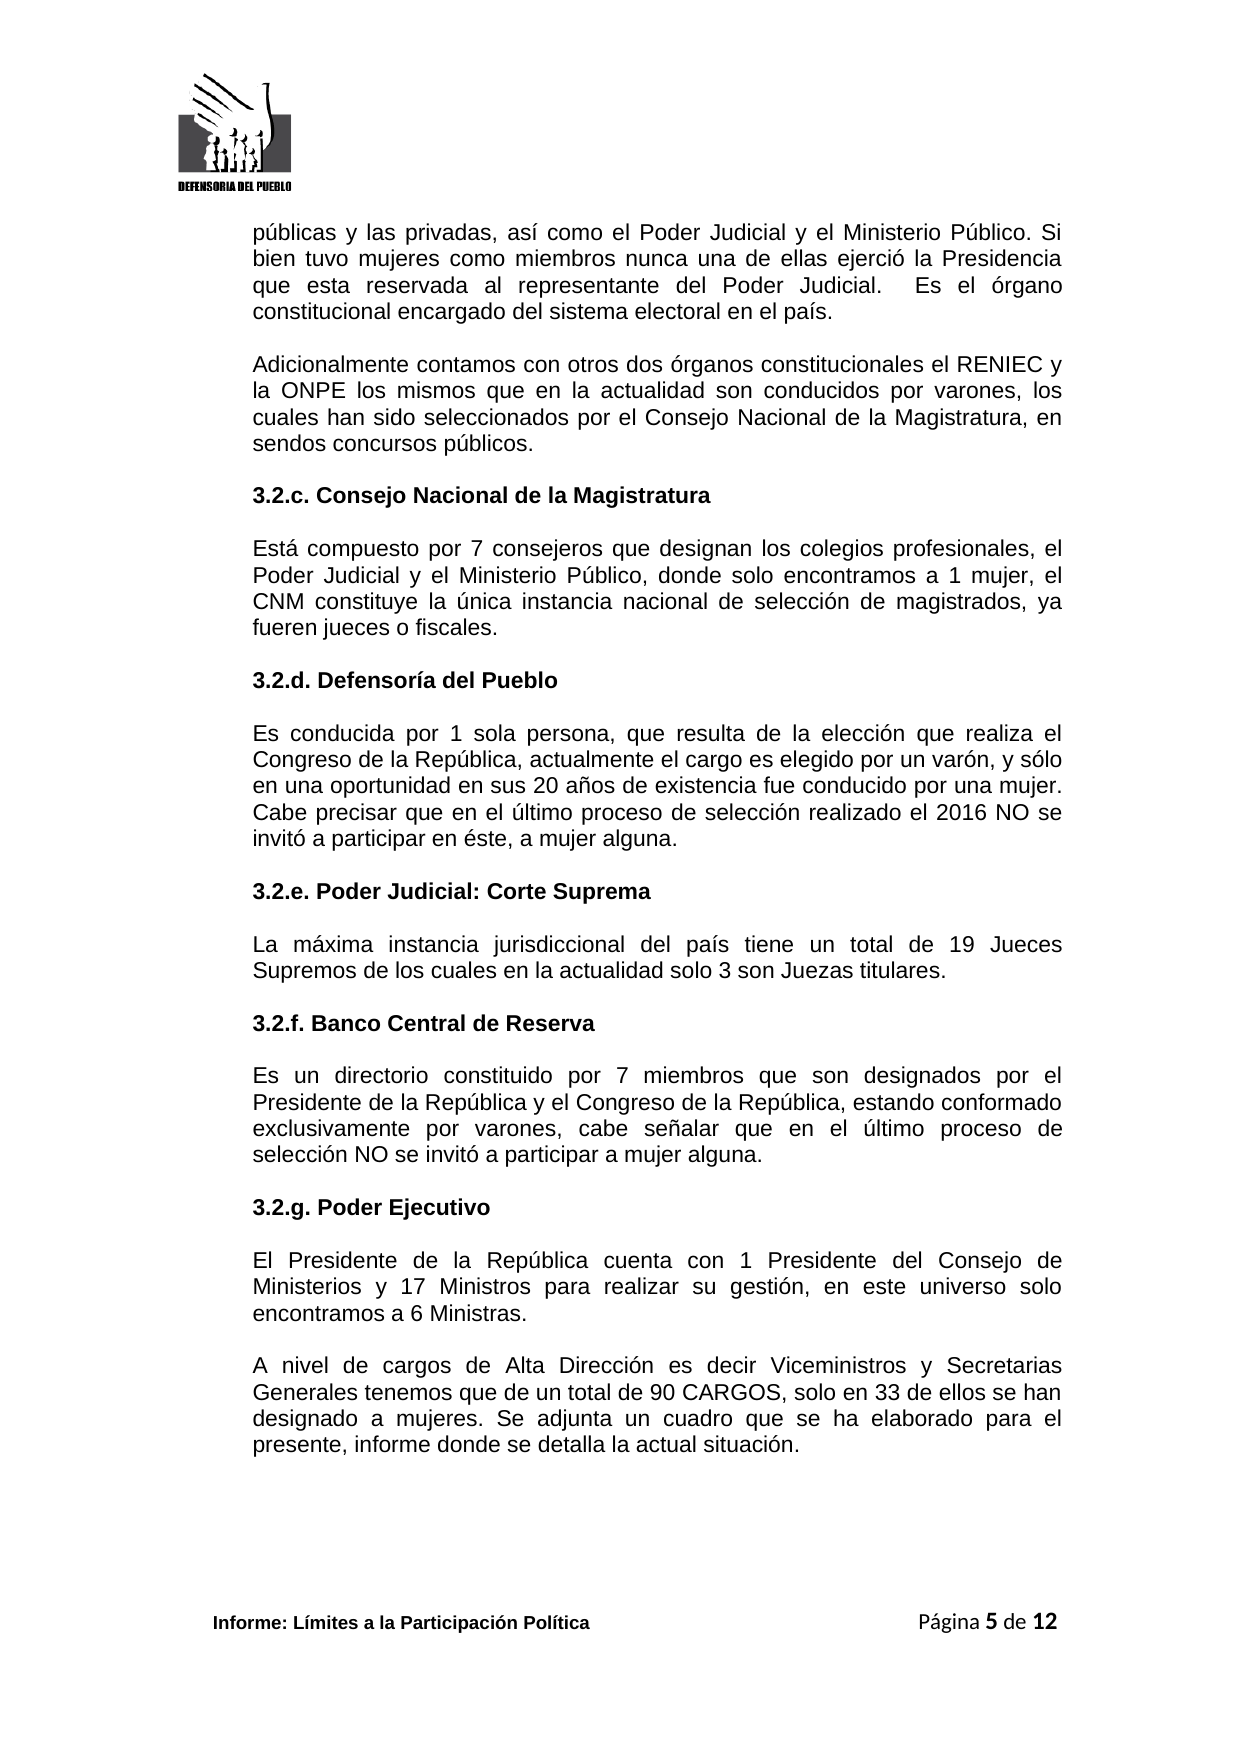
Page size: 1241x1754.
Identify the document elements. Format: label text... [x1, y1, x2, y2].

list El Presidente de la República cuenta con 1 Presidente del Consejo de Ministerios y 17 Ministros para realizar su gestión, en este universo solo encontramos a 6 Ministras. [252, 1247, 1063, 1326]
list 3.2.c. Consejo Nacional de la Magistratura [252, 482, 1063, 509]
list La máxima instancia jurisdiccional del país tiene un total de 19 Jueces Supremos de los cuales en la actualidad solo 3 son Juezas titulares. [252, 931, 1063, 983]
list A nivel de cargos de Alta Dirección es decir Viceministros y Secretarias Generales tenemos que de un total de 90 CARGOS, solo en 33 de ellos se han designado a mujeres. Se adjunta un cuadro que se ha elaborado para el presente, informe donde se detalla la actual situación. [252, 1352, 1063, 1458]
list Está compuesto por 7 consejeros que designan los colegios profesionales, el Poder Judicial y el Ministerio Público, donde solo encontramos a 1 mujer, el CNM constituye la única instancia nacional de selección de magistrados, ya fueren jueces o fiscales. [252, 535, 1063, 641]
list 3.2.f. Banco Central de Reserva [252, 1009, 1063, 1036]
list Es conducida por 1 sola persona, que resulta de la elección que realiza el Congreso de la República, actualmente el cargo es elegido por un varón, y sólo en una oportunidad en sus 20 años de existencia fue conducido por una mujer. Cabe precisar que en el último proceso de selección realizado el 2016 NO se invitó a participar en éste, a mujer alguna. [252, 720, 1063, 851]
picture [177, 73, 292, 191]
list públicas y las privadas, así como el Poder Judicial y el Ministerio Público. Si bien tuvo mujeres como miembros nunca una de ellas ejerció la Presidencia que esta reservada al representante del Poder Judicial. Es el órgano constitucional encargado del sistema electoral en el país. [252, 219, 1063, 324]
list Adicionalmente contamos con otros dos órganos constitucionales el RENIEC y la ONPE los mismos que en la actualidad son conducidos por varones, los cuales han sido seleccionados por el Consejo Nacional de la Magistratura, en sendos concursos públicos. [252, 351, 1063, 456]
list Es un directorio constituido por 7 miembros que son designados por el Presidente de la República y el Congreso de la República, estando conformado exclusivamente por varones, cabe señalar que en el último proceso de selección NO se invitó a participar a mujer alguna. [252, 1062, 1063, 1168]
list 3.2.e. Poder Judicial: Corte Suprema [252, 878, 1063, 904]
list 3.2.d. Defensoría del Pueblo [252, 667, 1063, 693]
list 3.2.g. Poder Ejecutivo [252, 1194, 1063, 1220]
